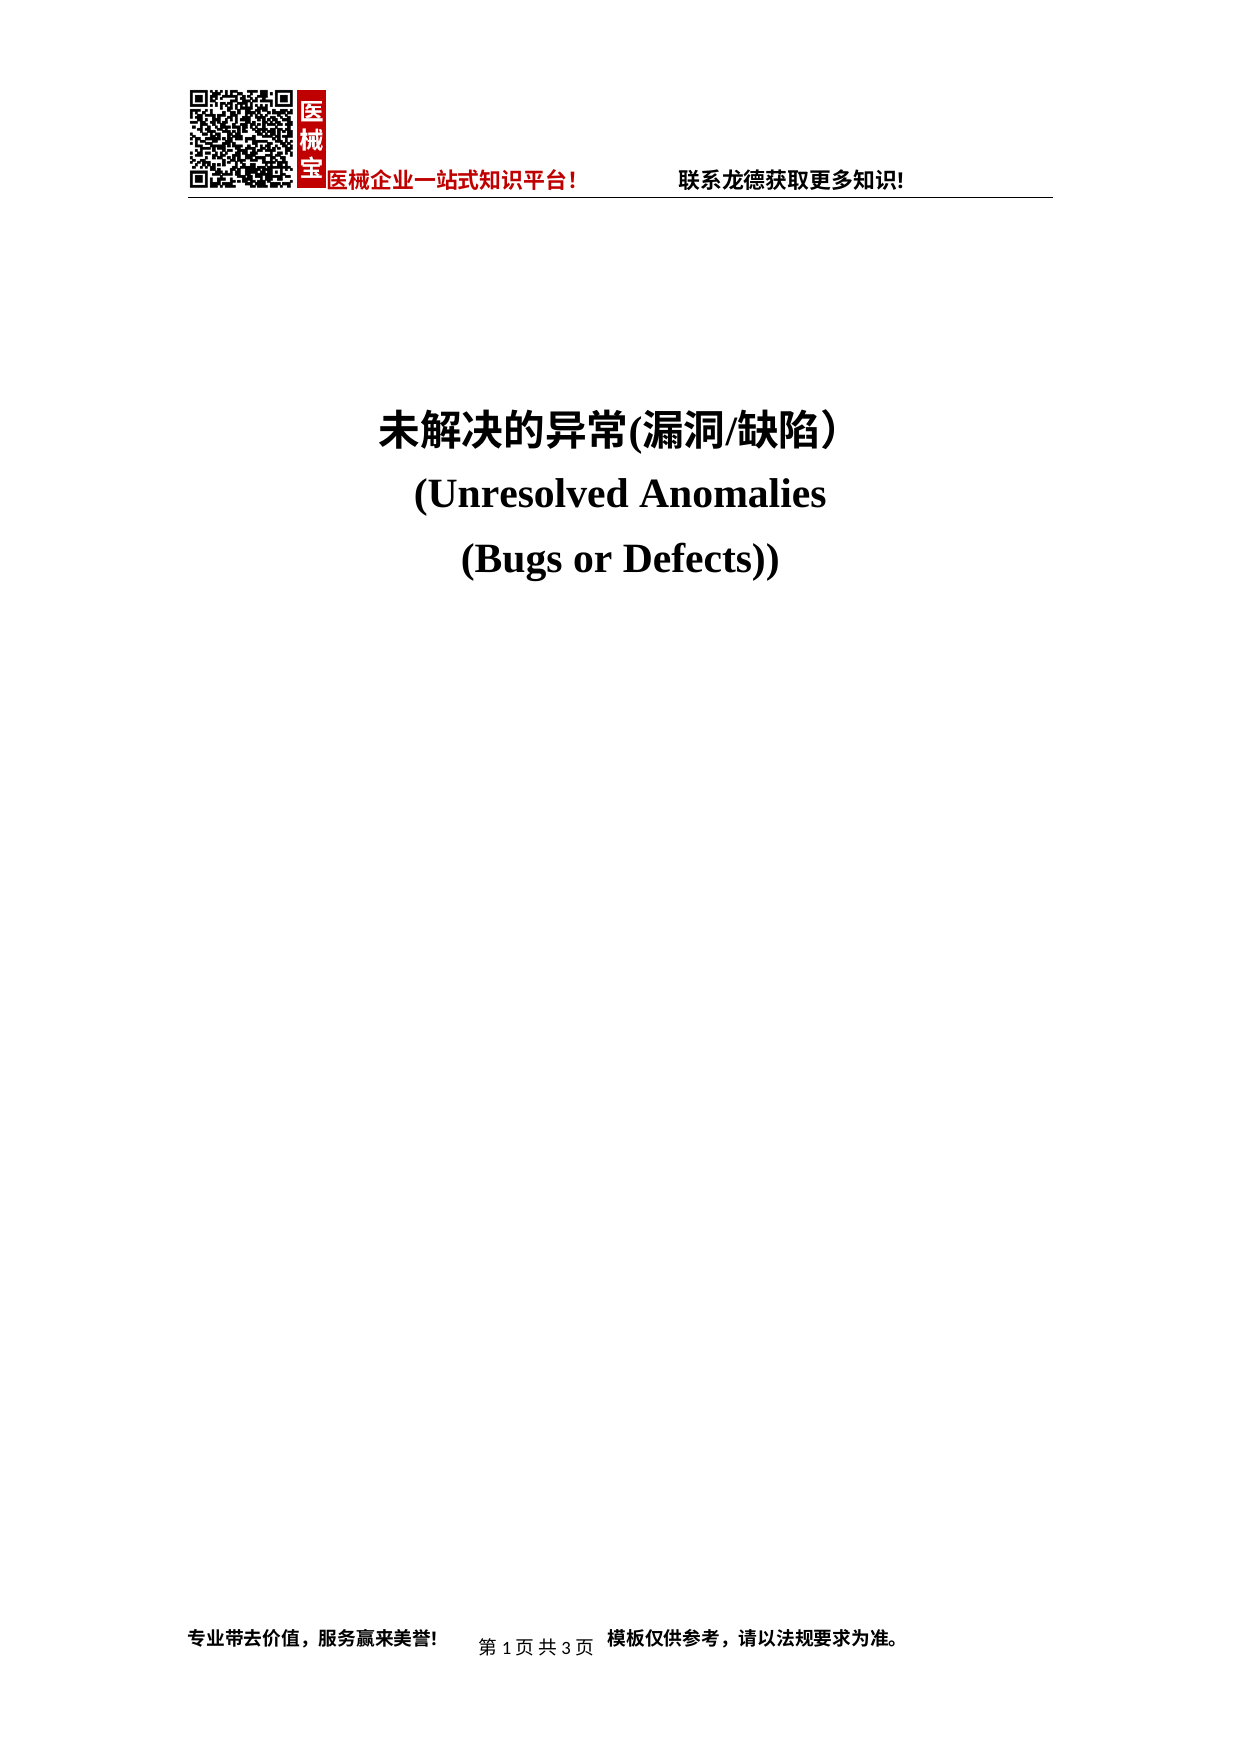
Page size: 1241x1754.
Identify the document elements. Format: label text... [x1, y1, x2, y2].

text 未解决的异常(漏洞/缺陷） [187, 394, 1053, 459]
text (Bugs or Defects)) [187, 524, 1053, 589]
picture [187, 88, 327, 190]
text (Unresolved Anomalies [187, 459, 1053, 524]
